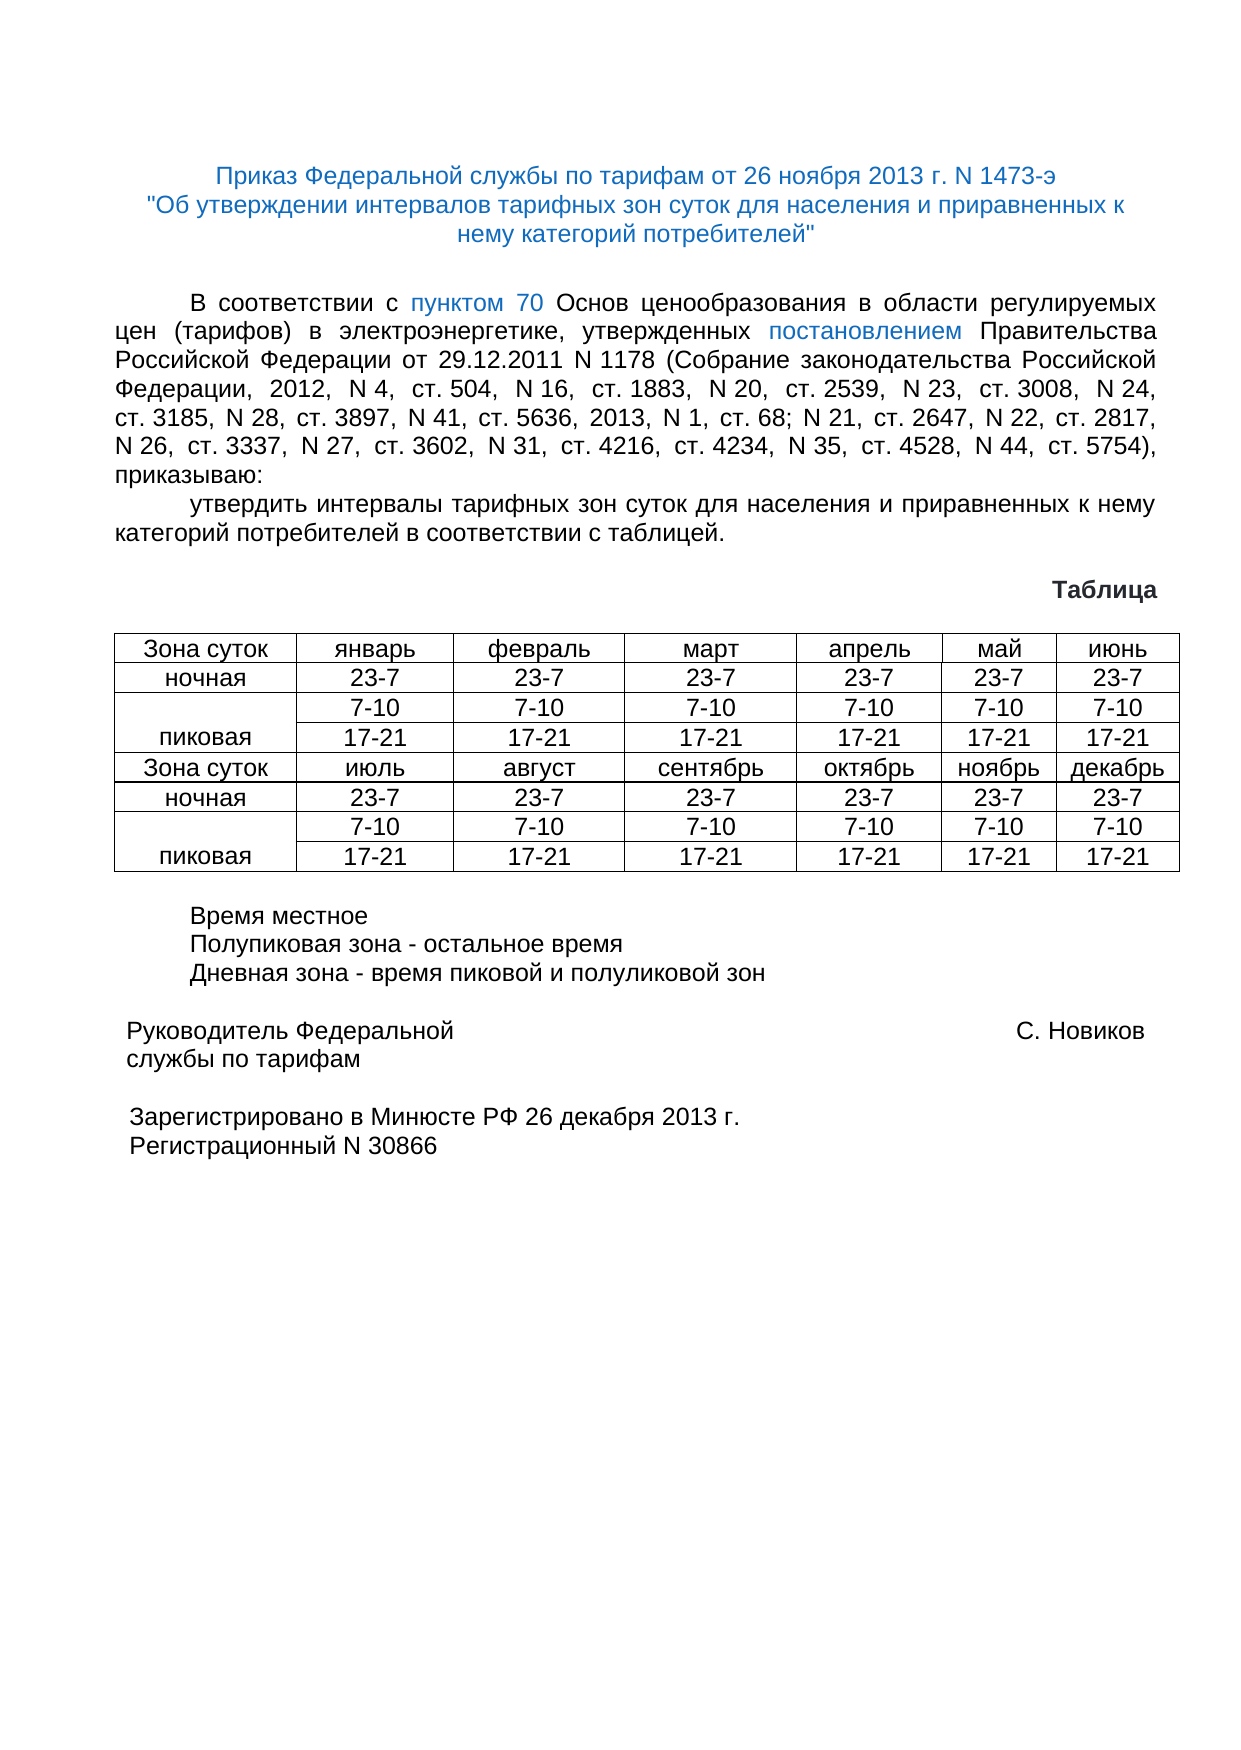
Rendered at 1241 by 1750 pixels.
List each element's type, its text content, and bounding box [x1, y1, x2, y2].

table_cell 7-10 [454, 812, 624, 841]
subtitle Приказ Федеральной службы по тарифам от 26 ноября 2013 г. N 1473-э "Об утверждении интервалов тарифных зон суток для населения и приравненных к нему категорий потребителей" [114, 161, 1157, 247]
table_cell 23-7 [942, 663, 1056, 692]
text Полупиковая зона - остальное время [114, 929, 1157, 958]
text Таблица [114, 575, 1157, 604]
table_cell 17-21 [625, 842, 796, 871]
table_cell сентябрь [625, 753, 796, 781]
table_cell ноябрь [942, 753, 1056, 781]
table_cell июль [297, 753, 453, 781]
table_cell 23-7 [297, 783, 453, 811]
table_cell 7-10 [797, 693, 941, 722]
table_cell август [454, 753, 624, 781]
table_cell 7-10 [454, 693, 624, 722]
table_cell 23-7 [942, 783, 1056, 811]
text Время местное [114, 901, 1157, 929]
table_header март [625, 634, 796, 662]
table_cell пиковая [115, 812, 296, 871]
table_cell 23-7 [797, 783, 941, 811]
text Зарегистрировано в Минюсте РФ 26 декабря 2013 г. [129, 1102, 1157, 1131]
table_header С. Новиков [809, 1016, 1156, 1073]
table_header январь [297, 634, 453, 662]
table_cell 7-10 [942, 812, 1056, 841]
table_cell 7-10 [297, 812, 453, 841]
table_cell 17-21 [625, 723, 796, 752]
table_cell 17-21 [297, 723, 453, 752]
table_header апрель [797, 634, 942, 662]
table_cell 17-21 [1057, 723, 1179, 752]
table_cell 17-21 [454, 842, 624, 871]
table_cell 17-21 [797, 723, 941, 752]
table_cell 23-7 [297, 663, 453, 692]
table_cell 23-7 [454, 663, 624, 692]
table_cell 23-7 [454, 783, 624, 811]
table_cell 17-21 [942, 842, 1056, 871]
table_cell 7-10 [625, 812, 796, 841]
table_cell декабрь [1057, 753, 1179, 781]
table_cell октябрь [797, 753, 941, 781]
text В соответствии с пунктом 70 Основ ценообразования в области регулируемых цен (тарифов) в электроэнергетике, утвержденных постановлением Правительства Российской Федерации от 29.12.2011 N 1178 (Собрание законодательства Российской Федерации, 2012, N 4, ст. 504, N 16, ст. 1883, N 20, ст. 2539, N 23, ст. 3008, N 24, ст. 3185, N 28, ст. 3897, N 41, ст. 5636, 2013, N 1, ст. 68; N 21, ст. 2647, N 22, ст. 2817, N 26, ст. 3337, N 27, ст. 3602, N 31, ст. 4216, ст. 4234, N 35, ст. 4528, N 44, ст. 5754), приказываю: [114, 287, 1157, 489]
table_cell 17-21 [297, 842, 453, 871]
table_header февраль [454, 634, 624, 662]
table_cell 7-10 [297, 693, 453, 722]
text Дневная зона - время пиковой и полуликовой зон [114, 958, 1157, 987]
table_cell 17-21 [942, 723, 1056, 752]
table_cell Зона суток [115, 753, 296, 781]
text Регистрационный N 30866 [129, 1131, 1157, 1159]
table_cell 17-21 [797, 842, 941, 871]
table_cell 17-21 [454, 723, 624, 752]
table_cell 23-7 [1057, 663, 1179, 692]
table_cell 23-7 [1057, 783, 1179, 811]
text утвердить интервалы тарифных зон суток для населения и приравненных к нему категорий потребителей в соответствии с таблицей. [114, 489, 1157, 546]
table_cell 7-10 [1057, 693, 1179, 722]
table_cell 23-7 [625, 663, 796, 692]
table_cell 7-10 [942, 693, 1056, 722]
table_header июнь [1057, 634, 1179, 662]
table_cell ночная [115, 663, 296, 692]
table_cell пиковая [115, 693, 296, 752]
table_cell 7-10 [1057, 812, 1179, 841]
table_cell 7-10 [625, 693, 796, 722]
table_cell 17-21 [1057, 842, 1179, 871]
table_cell 23-7 [797, 663, 941, 692]
table_header Руководитель Федеральной службы по тарифам [115, 1016, 809, 1073]
table_cell ночная [115, 783, 296, 811]
table_cell 23-7 [625, 783, 796, 811]
table_cell 7-10 [797, 812, 941, 841]
table_header Зона суток [115, 634, 296, 662]
table_header май [943, 634, 1056, 662]
